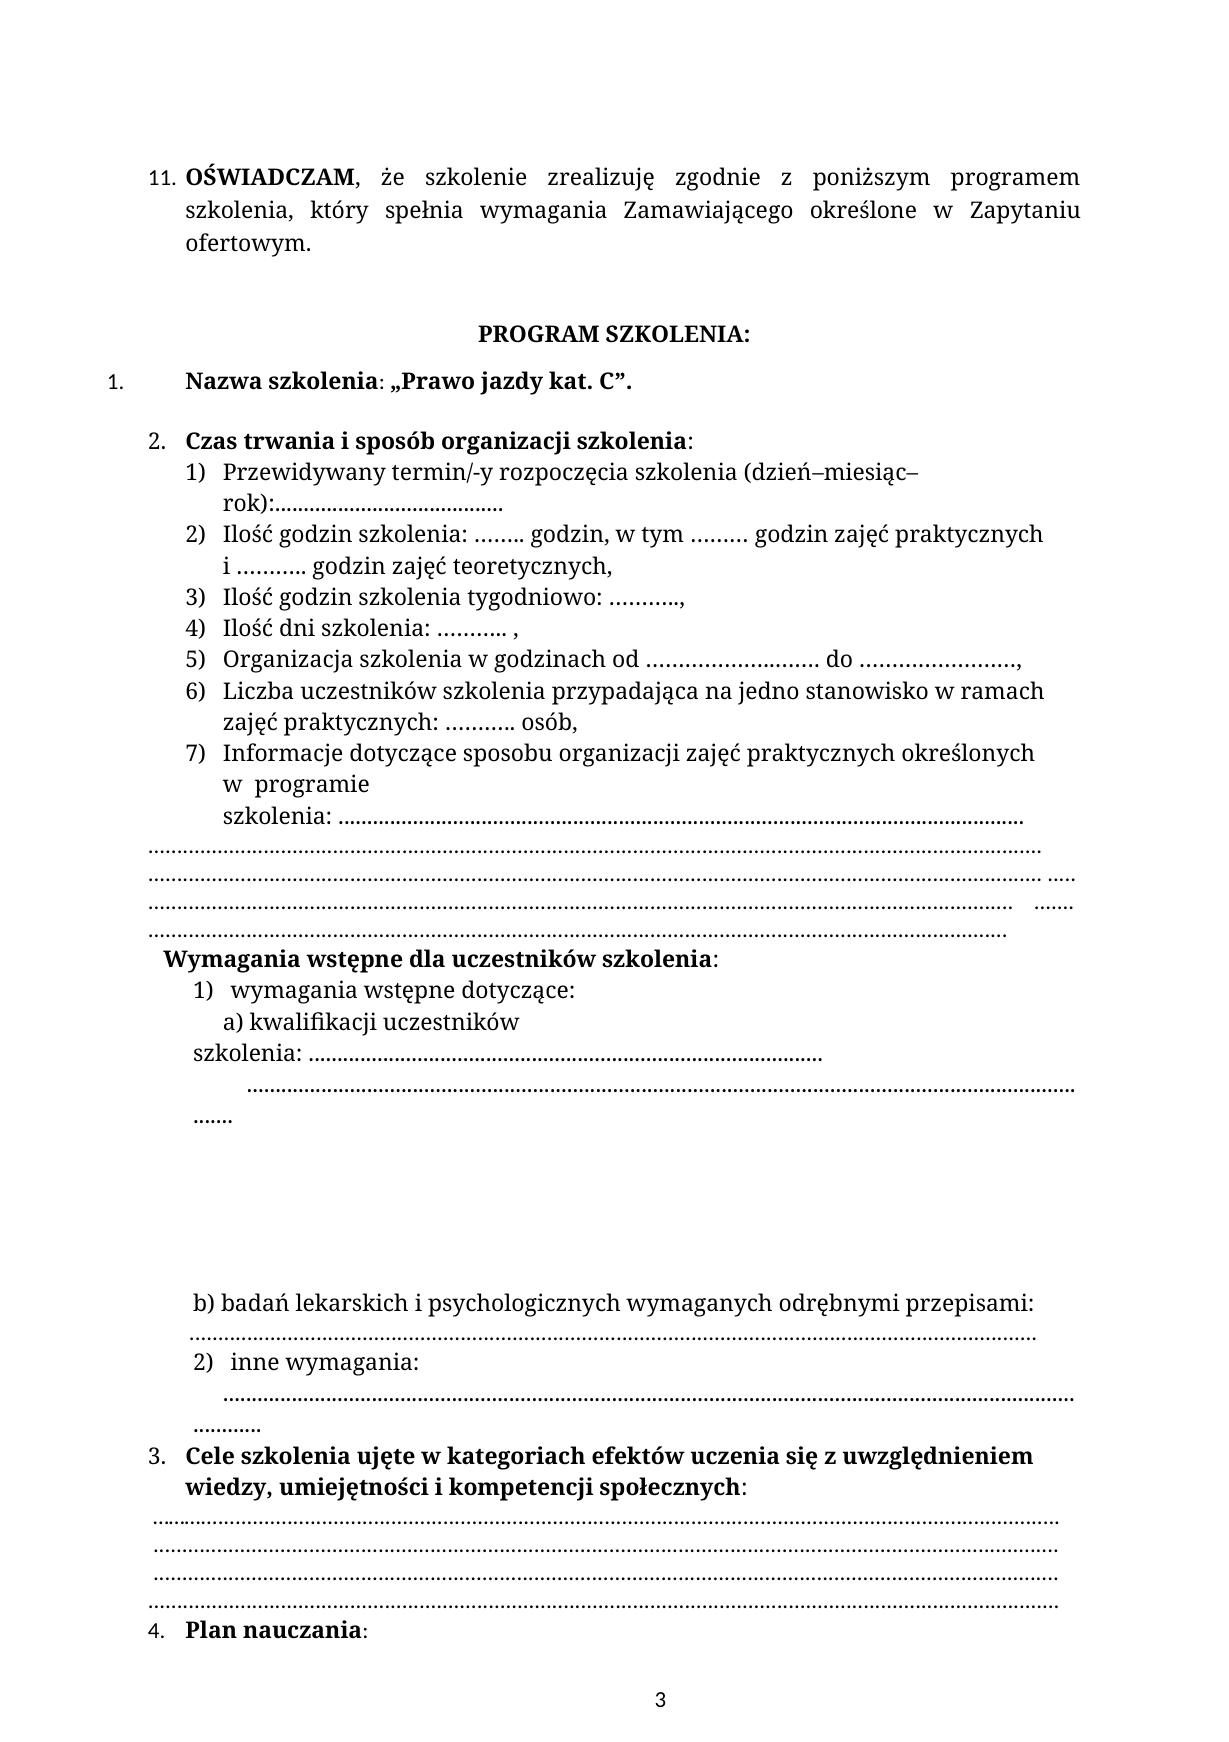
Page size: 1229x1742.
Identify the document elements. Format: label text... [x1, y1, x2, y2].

text ................................................................................................................................................... [148, 1318, 1081, 1346]
list Liczba uczestników szkolenia przypadająca na jedno stanowisko w ramach zajęć praktycznych: ……….. osób, [185, 674, 1081, 737]
text ............................................................................................................................................................. [148, 1558, 1081, 1586]
text ................................................................................................................................................................. [193, 1377, 1081, 1440]
text ........................................................................................................................................................ [193, 1068, 1081, 1130]
text ........................................................................................................................................................... [148, 831, 1081, 859]
list OŚWIADCZAM, że szkolenie zrealizuję zgodnie z poniższym programem szkolenia, który spełnia wymagania Zamawiającego określone w Zapytaniu ofertowym. [148, 161, 1081, 258]
list inne wymagania: [193, 1346, 1081, 1377]
list Ilość godzin szkolenia tygodniowo: ……….., [185, 581, 1081, 612]
list Ilość godzin szkolenia: …….. godzin, w tym ……… godzin zajęć praktycznych i ……….. godzin zajęć teoretycznych, [185, 518, 1081, 581]
list wymagania wstępne dotyczące: [193, 974, 1081, 1005]
list Czas trwania i sposób organizacji szkolenia: [148, 424, 1081, 456]
text b) badań lekarskich i psychologicznych wymaganych odrębnymi przepisami: [193, 1287, 1081, 1318]
text ........................................................................................................................................................... ........................................................................................................................................................... ............................................................................................................................................................ [148, 859, 1081, 943]
text .............................................................................................................................................................. [148, 1586, 1081, 1614]
list Plan nauczania: [148, 1614, 1081, 1646]
list Przewidywany termin/-y rozpoczęcia szkolenia (dzień–miesiąc–rok):........................................ [185, 456, 1081, 518]
text ............................................................................................................................................................. [148, 1530, 1081, 1558]
text PROGRAM SZKOLENIA: [148, 318, 1081, 350]
text ………..................................................................................................................................................... [148, 1502, 1081, 1530]
text Wymagania wstępne dla uczestników szkolenia: [148, 943, 1081, 974]
list Cele szkolenia ujęte w kategoriach efektów uczenia się z uwzględnieniem wiedzy, umiejętności i kompetencji społecznych: [148, 1440, 1081, 1502]
list Informacje dotyczące sposobu organizacji zajęć praktycznych określonych w programie szkolenia: ........................................................................................................................ [185, 737, 1081, 831]
list Organizacja szkolenia w godzinach od ………………..……. do ……………………, [185, 643, 1081, 674]
text a) kwalifikacji uczestników szkolenia: .......................................................................................... [193, 1005, 1081, 1068]
list Ilość dni szkolenia: ……….. , [185, 612, 1081, 643]
list Nazwa szkolenia: „Prawo jazdy kat. C”. [107, 365, 1081, 397]
